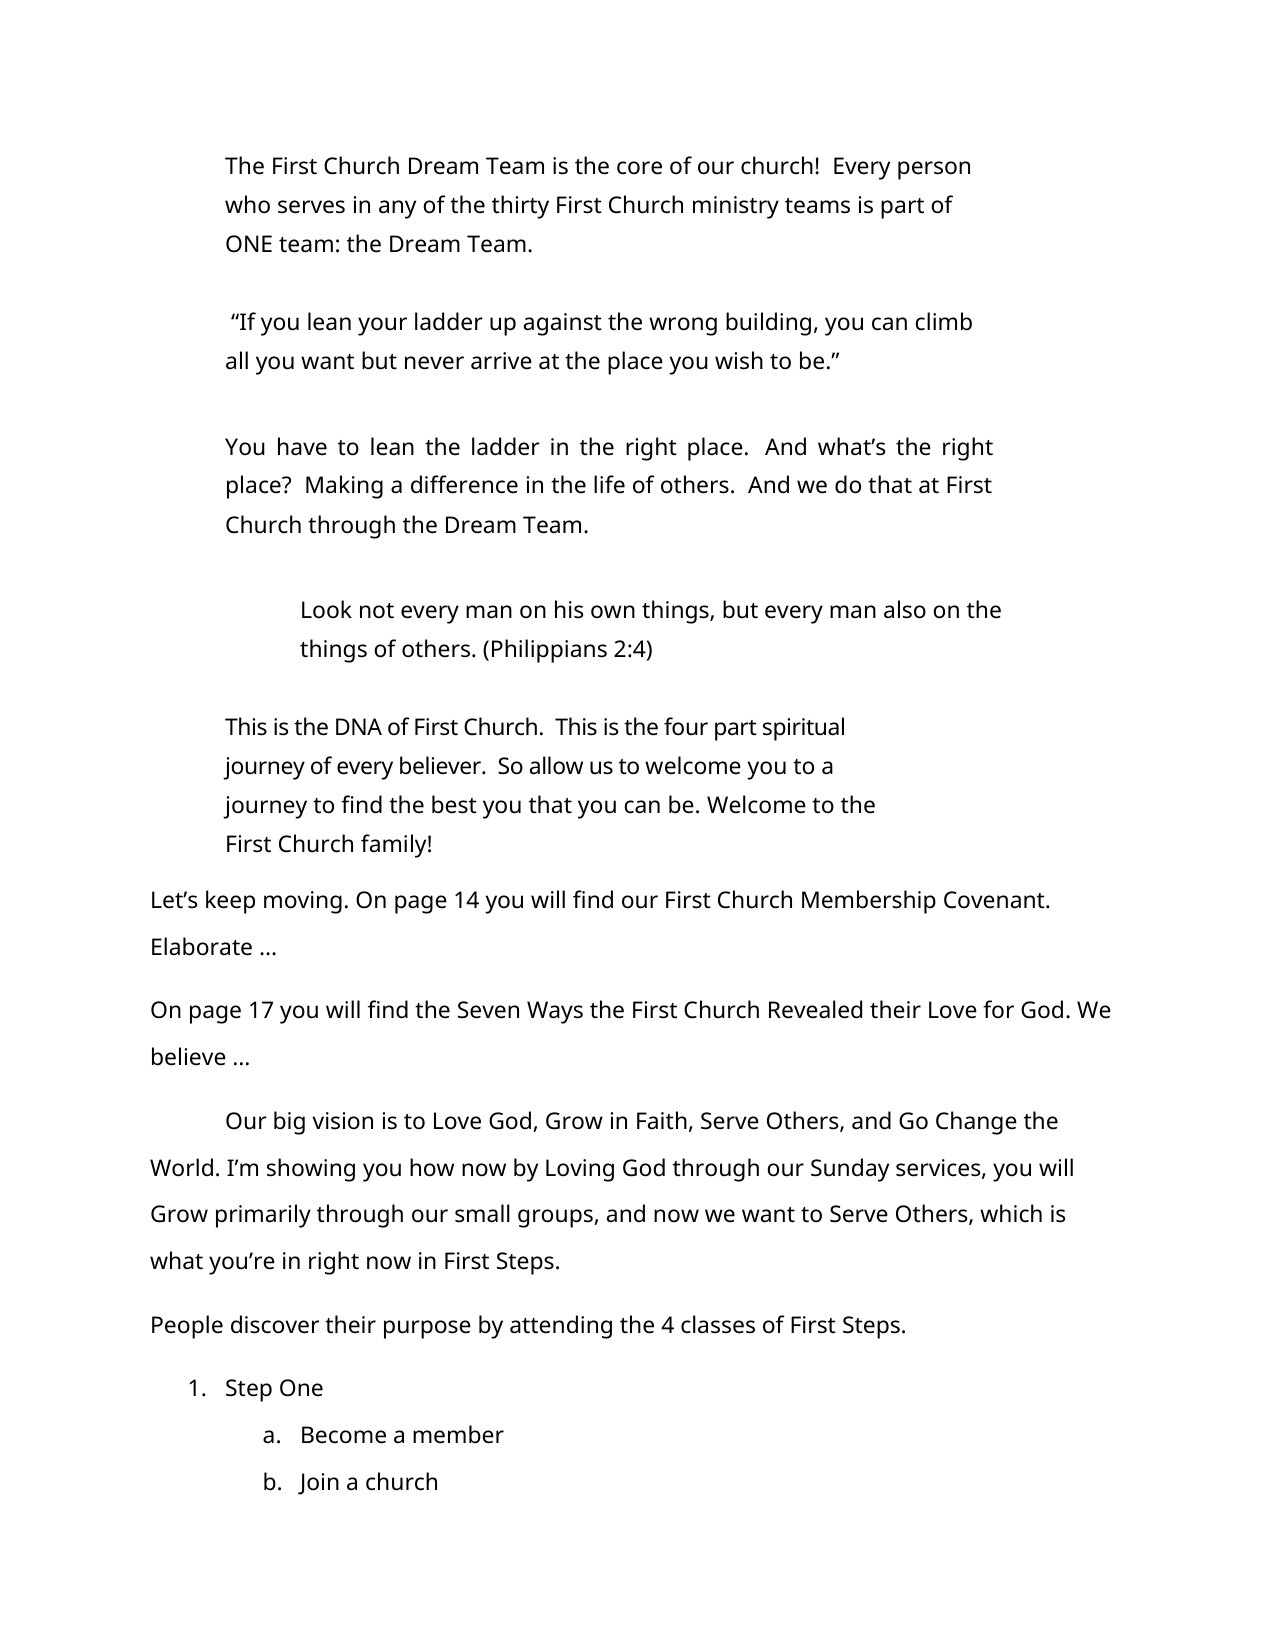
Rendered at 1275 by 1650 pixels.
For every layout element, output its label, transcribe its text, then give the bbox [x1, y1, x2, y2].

list Look not every man on his own things, but every man also on the things of others. (Philippians 2:4) [300, 594, 1008, 664]
list You have to lean the ladder in the right place. And what’s the right place? Making a difference in the life of others. And we do that at First Church through the Dream Team. [225, 430, 993, 540]
text People discover their purpose by attending the 4 classes of First Steps. [150, 1309, 1125, 1340]
list “If you lean your ladder up against the wrong building, you can climb all you want but never arrive at the place you wish to be.” [225, 306, 993, 377]
text Let’s keep moving. On page 14 you will find our First Church Membership Covenant. Elaborate … [150, 884, 1125, 962]
list Become a member [262, 1419, 1125, 1450]
list This is the DNA of First Church. This is the four part spiritual journey of every believer. So allow us to welcome you to a journey to find the best you that you can be. Welcome to the First Church family! [225, 711, 914, 859]
list Step One [187, 1372, 1125, 1403]
list Join a church [262, 1466, 1125, 1497]
list The First Church Dream Team is the core of our church! Every person who serves in any of the thirty First Church ministry teams is part of ONE team: the Dream Team. [225, 150, 993, 259]
text On page 17 you will find the Seven Ways the First Church Revealed their Love for God. We believe … [150, 994, 1125, 1072]
text Our big vision is to Love God, Grow in Faith, Serve Others, and Go Change the World. I’m showing you how now by Loving God through our Sunday services, you will Grow primarily through our small groups, and now we want to Serve Others, which is what you’re in right now in First Steps. [150, 1104, 1125, 1276]
